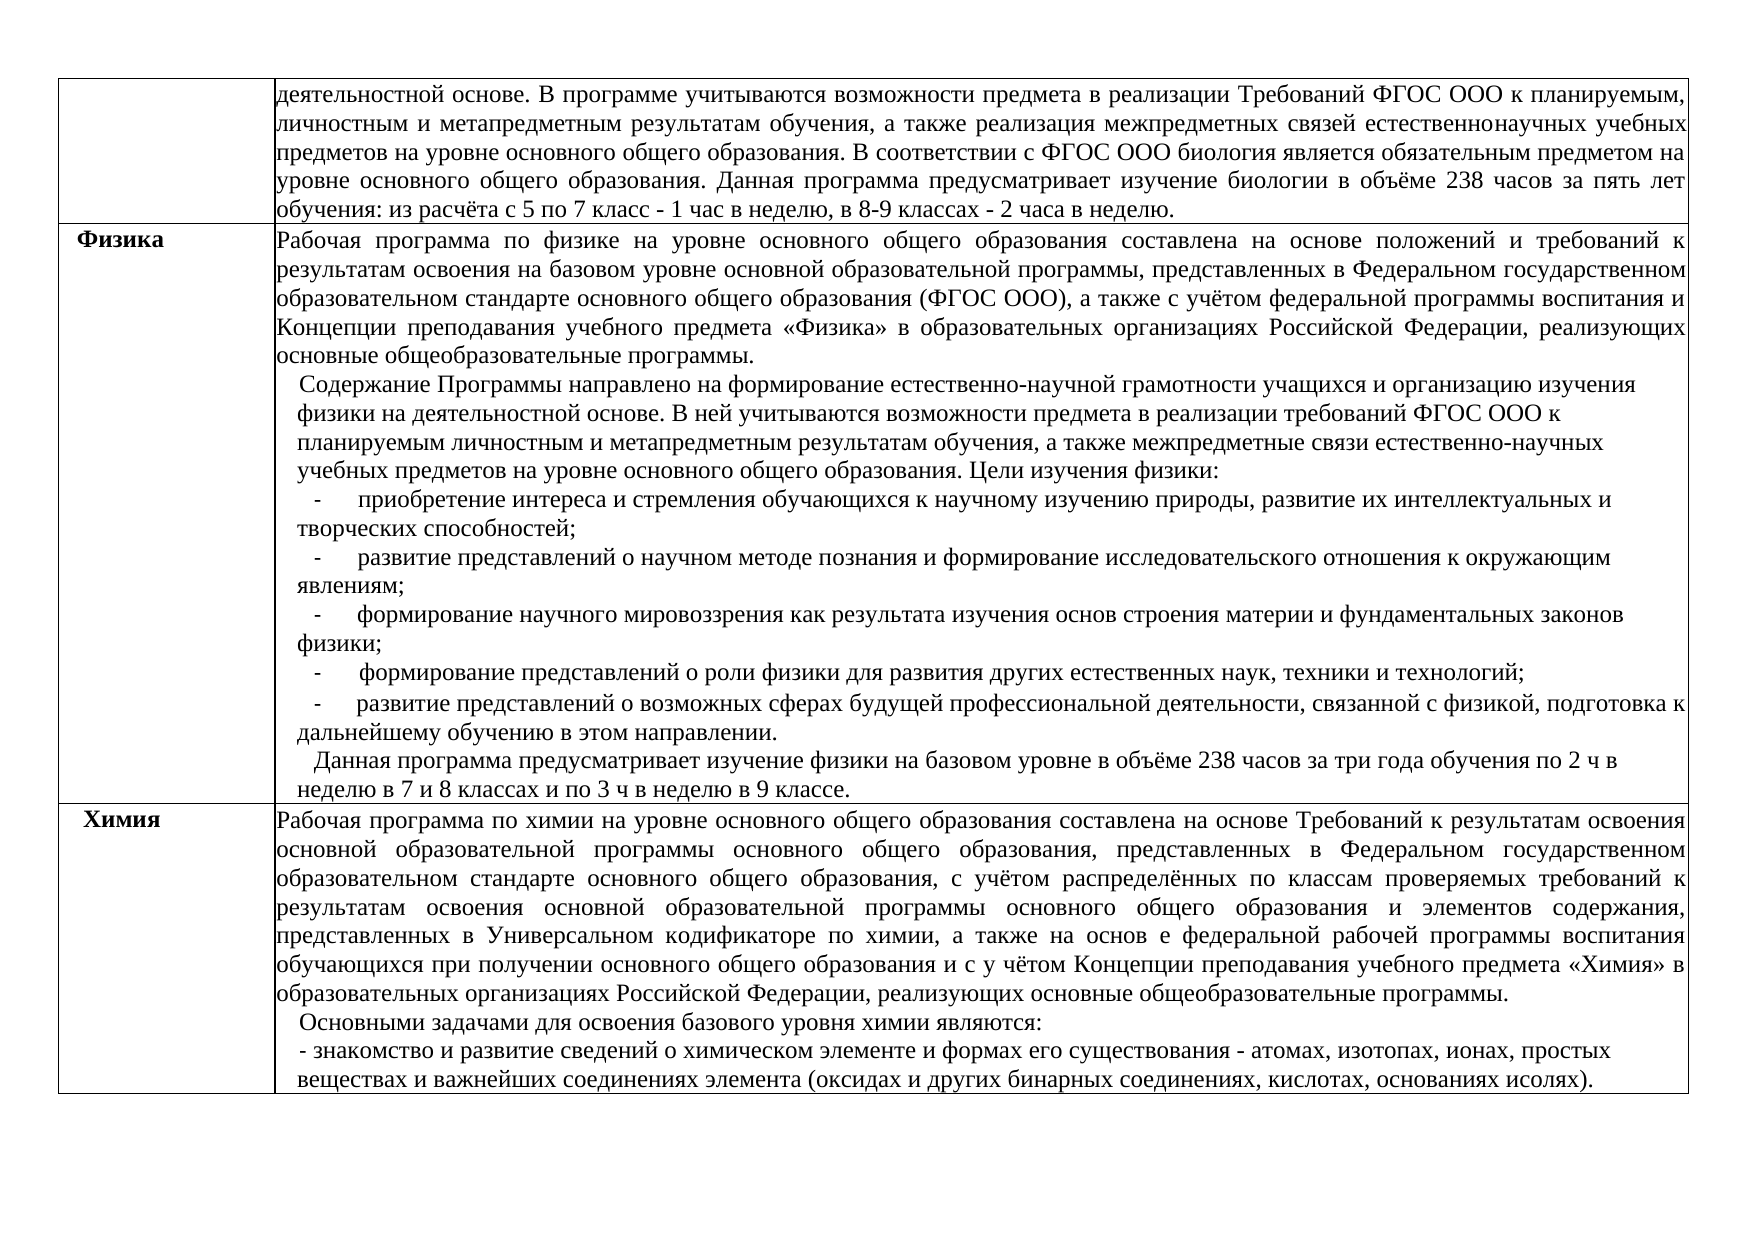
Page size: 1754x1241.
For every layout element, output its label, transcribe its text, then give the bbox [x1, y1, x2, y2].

table_cell Химия [59, 804, 274, 1093]
table_header [59, 79, 274, 223]
table_cell Рабочая программа по химии на уровне основного общего образования составлена на основе Требований к результатам освоения основной образовательной программы основного общего образования, представленных в Федеральном государственном образовательном стандарте основного общего образования, с учётом распределённых по классам проверяемых требований к результатам освоения основной образовательной программы основного общего образования и элементов содержания, представленных в Универсальном кодификаторе по химии, а также на основ е федеральной рабочей программы воспитания обучающихся при получении основного общего образования и с у чётом Концепции преподавания учебного предмета «Химия» в образовательных организациях Российской Федерации, реализующих основные общеобразовательные программы. Основными задачами для освоения базового уровня химии являются: - знакомство и развитие сведений о химическом элементе и формах его существования - атомах, изотопах, ионах, простых веществах и важнейших соединениях элемента (оксидах и других бинарных соединениях, кислотах, основаниях исолях). [276, 804, 1688, 1093]
table_header деятельностной основе. В программе учитываются возможности предмета в реализации Требований ФГОС ООО к планируемым, личностным и метапредметным результатам обучения, а также реализация межпредметных связей естественнонаучных учебных предметов на уровне основного общего образования. В соответствии с ФГОС ООО биология является обязательным предметом на уровне основного общего образования. Данная программа предусматривает изучение биологии в объёме 238 часов за пять лет обучения: из расчёта с 5 по 7 класс - 1 час в неделю, в 8-9 классах - 2 часа в неделю. [276, 79, 1688, 223]
table_cell Рабочая программа по физике на уровне основного общего образования составлена на основе положений и требований к результатам освоения на базовом уровне основной образовательной программы, представленных в Федеральном государственном образовательном стандарте основного общего образования (ФГОС ООО), а также с учётом федеральной программы воспитания и Концепции преподавания учебного предмета «Физика» в образовательных организациях Российской Федерации, реализующих основные общеобразовательные программы. Содержание Программы направлено на формирование естественно-научной грамотности учащихся и организацию изучения физики на деятельностной основе. В ней учитываются возможности предмета в реализации требований ФГОС ООО к планируемым личностным и метапредметным результатам обучения, а также межпредметные связи естественно-научных учебных предметов на уровне основного общего образования. Цели изучения физики: приобретение интереса и стремления обучающихся к научному изучению природы, развитие их интеллектуальных и творческих способностей; развитие представлений о научном методе познания и формирование исследовательского отношения к окружающим явлениям; формирование научного мировоззрения как результата изучения основ строения материи и фундаментальных законов физики; формирование представлений о роли физики для развития других естественных наук, техники и технологий; развитие представлений о возможных сферах будущей профессиональной деятельности, связанной с физикой, подготовка к дальнейшему обучению в этом направлении. Данная программа предусматривает изучение физики на базовом уровне в объёме 238 часов за три года обучения по 2 ч в неделю в 7 и 8 классах и по 3 ч в неделю в 9 классе. [276, 224, 1688, 803]
table_cell Физика [59, 224, 274, 803]
